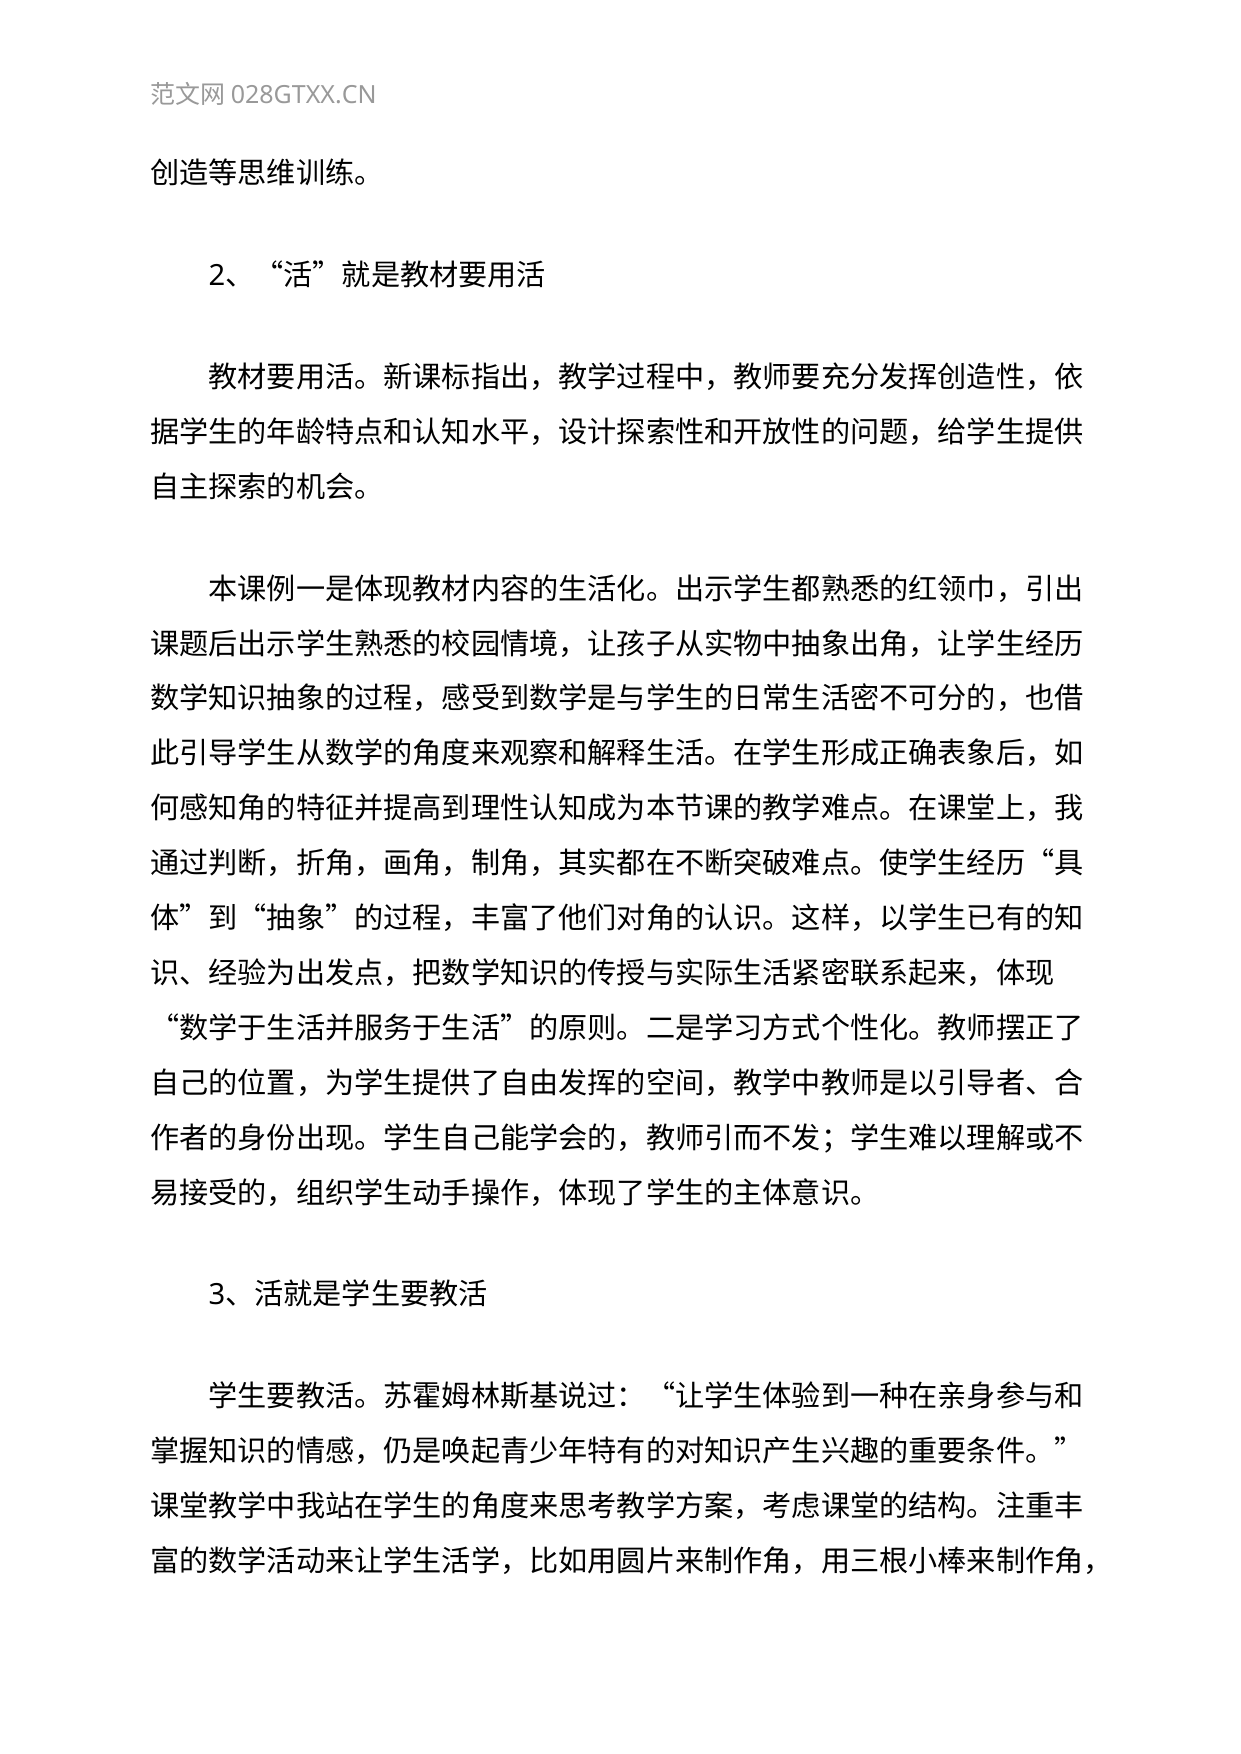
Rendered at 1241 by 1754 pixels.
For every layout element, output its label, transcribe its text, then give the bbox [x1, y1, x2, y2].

text 教材要用活。新课标指出，教学过程中，教师要充分发挥创造性，依据学生的年龄特点和认知水平，设计探索性和开放性的问题，给学生提供自主探索的机会。 [150, 354, 1090, 506]
text 3、活就是学生要教活 [150, 1271, 1090, 1313]
text 本课例一是体现教材内容的生活化。出示学生都熟悉的红领巾，引出课题后出示学生熟悉的校园情境，让孩子从实物中抽象出角，让学生经历数学知识抽象的过程，感受到数学是与学生的日常生活密不可分的，也借此引导学生从数学的角度来观察和解释生活。在学生形成正确表象后，如何感知角的特征并提高到理性认知成为本节课的教学难点。在课堂上，我通过判断，折角，画角，制角，其实都在不断突破难点。使学生经历“具体”到“抽象”的过程，丰富了他们对角的认识。这样，以学生已有的知识、经验为出发点，把数学知识的传授与实际生活紧密联系起来，体现“数学于生活并服务于生活”的原则。二是学习方式个性化。教师摆正了自己的位置，为学生提供了自由发挥的空间，教学中教师是以引导者、合作者的身份出现。学生自己能学会的，教师引而不发；学生难以理解或不易接受的，组织学生动手操作，体现了学生的主体意识。 [150, 565, 1090, 1211]
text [150, 150, 1090, 192]
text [150, 1373, 1090, 1580]
text 2、“活”就是教材要用活 [150, 252, 1090, 294]
